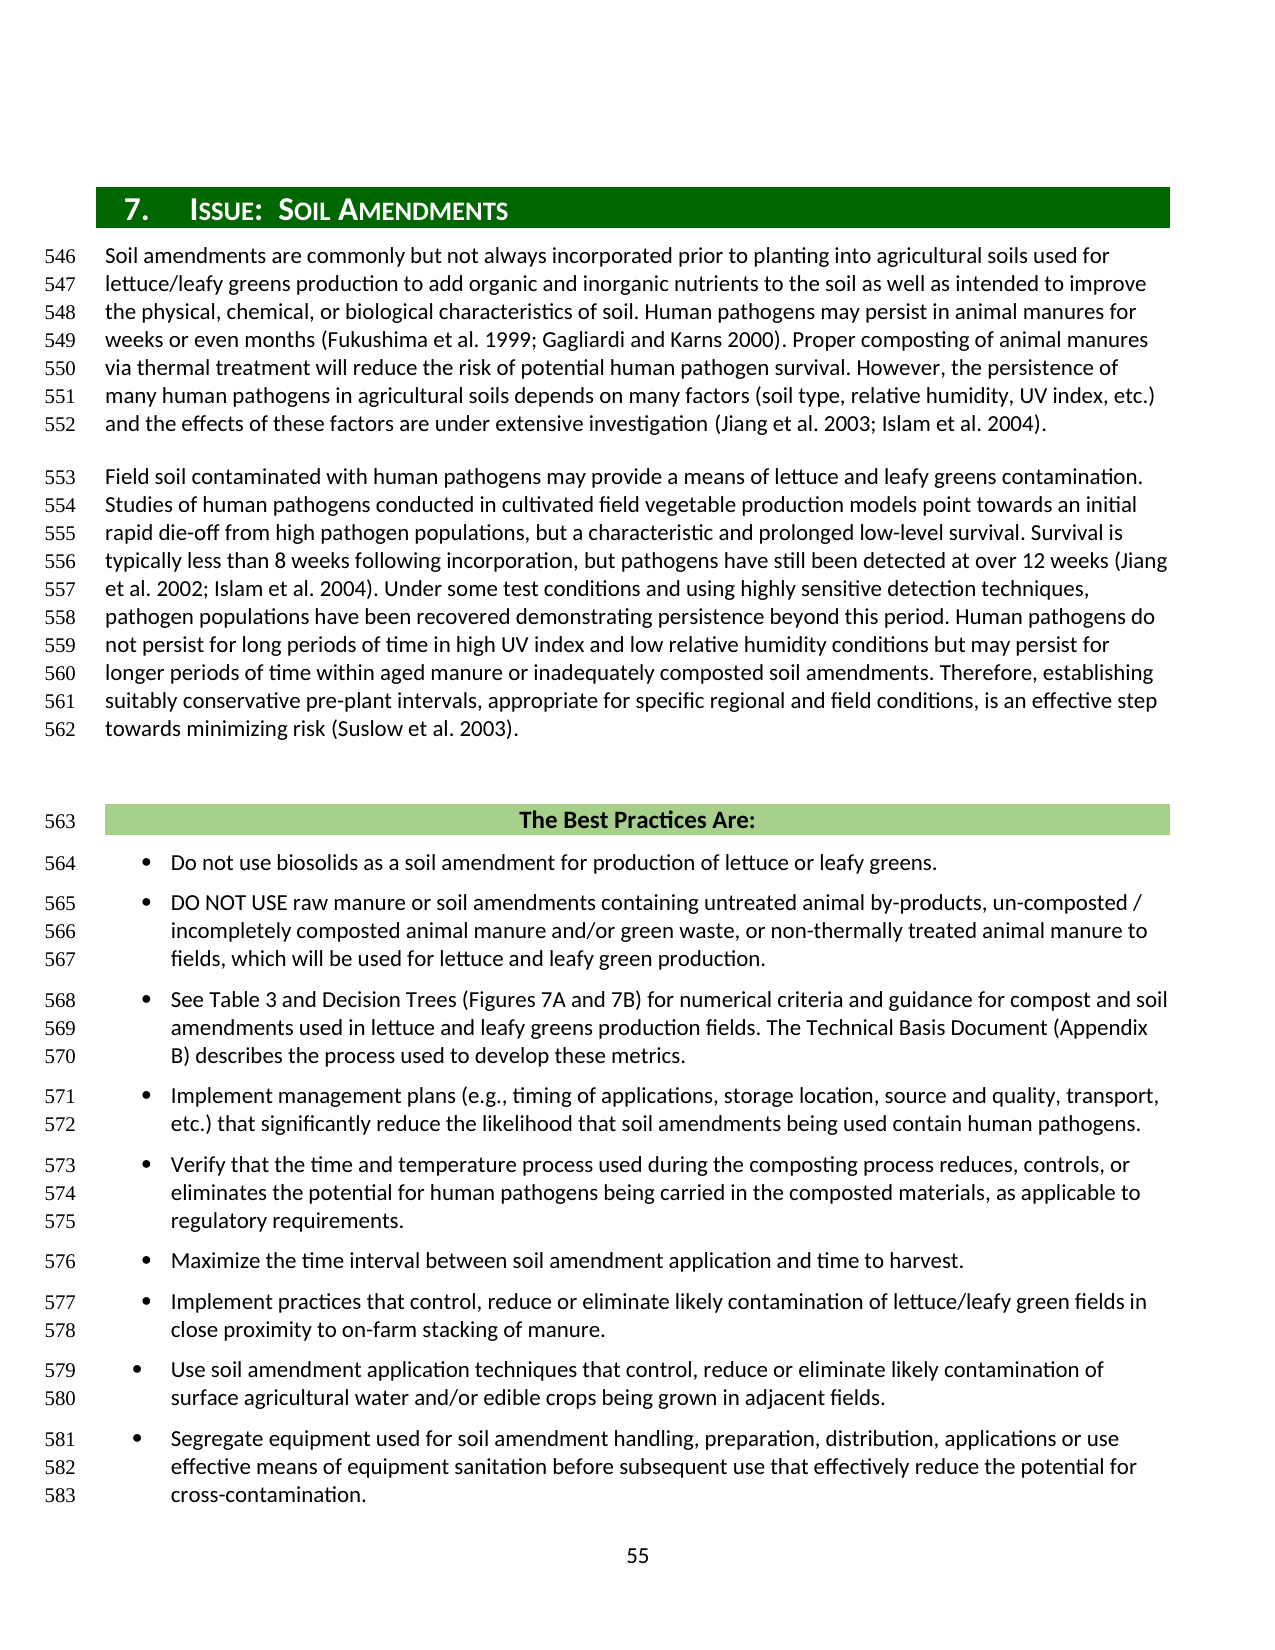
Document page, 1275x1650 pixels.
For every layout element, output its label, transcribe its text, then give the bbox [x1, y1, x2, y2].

list Implement management plans (e.g., timing of applications, storage location, source and quality, transport, etc.) that significantly reduce the likelihood that soil amendments being used contain human pathogens. [142, 1081, 1170, 1137]
subtitle Issue: Soil Amendments [96, 187, 1170, 228]
list Maximize the time interval between soil amendment application and time to harvest. [142, 1246, 1170, 1274]
text Soil amendments are commonly but not always incorporated prior to planting into agricultural soils used for lettuce/leafy greens production to add organic and inorganic nutrients to the soil as well as intended to improve the physical, chemical, or biological characteristics of soil. Human pathogens may persist in animal manures for weeks or even months (Fukushima et al. 1999; Gagliardi and Karns 2000). Proper composting of animal manures via thermal treatment will reduce the risk of potential human pathogen survival. However, the persistence of many human pathogens in agricultural soils depends on many factors (soil type, relative humidity, UV index, etc.) and the effects of these factors are under extensive investigation (Jiang et al. 2003; Islam et al. 2004). [105, 241, 1170, 437]
subtitle The Best Practices Are: [105, 804, 1170, 835]
list Do not use biosolids as a soil amendment for production of lettuce or leafy greens. [142, 848, 1170, 876]
list Segregate equipment used for soil amendment handling, preparation, distribution, applications or use effective means of equipment sanitation before subsequent use that effectively reduce the potential for cross-contamination. [133, 1424, 1170, 1508]
list Implement practices that control, reduce or eliminate likely contamination of lettuce/leafy green fields in close proximity to on-farm stacking of manure. [142, 1287, 1170, 1343]
list DO NOT USE raw manure or soil amendments containing untreated animal by-products, un-composted / incompletely composted animal manure and/or green waste, or non-thermally treated animal manure to fields, which will be used for lettuce and leafy green production. [142, 888, 1170, 972]
text Field soil contaminated with human pathogens may provide a means of lettuce and leafy greens contamination. Studies of human pathogens conducted in cultivated field vegetable production models point towards an initial rapid die-off from high pathogen populations, but a characteristic and prolonged low-level survival. Survival is typically less than 8 weeks following incorporation, but pathogens have still been detected at over 12 weeks (Jiang et al. 2002; Islam et al. 2004). Under some test conditions and using highly sensitive detection techniques, pathogen populations have been recovered demonstrating persistence beyond this period. Human pathogens do not persist for long periods of time in high UV index and low relative humidity conditions but may persist for longer periods of time within aged manure or inadequately composted soil amendments. Therefore, establishing suitably conservative pre-plant intervals, appropriate for specific regional and field conditions, is an effective step towards minimizing risk (Suslow et al. 2003). [105, 462, 1170, 742]
list Use soil amendment application techniques that control, reduce or eliminate likely contamination of surface agricultural water and/or edible crops being grown in adjacent fields. [133, 1355, 1170, 1411]
list Verify that the time and temperature process used during the composting process reduces, controls, or eliminates the potential for human pathogens being carried in the composted materials, as applicable to regulatory requirements. [142, 1150, 1170, 1234]
list See Table 3 and Decision Trees (Figures 7A and 7B) for numerical criteria and guidance for compost and soil amendments used in lettuce and leafy greens production fields. The Technical Basis Document (Appendix B) describes the process used to develop these metrics. [142, 985, 1170, 1069]
